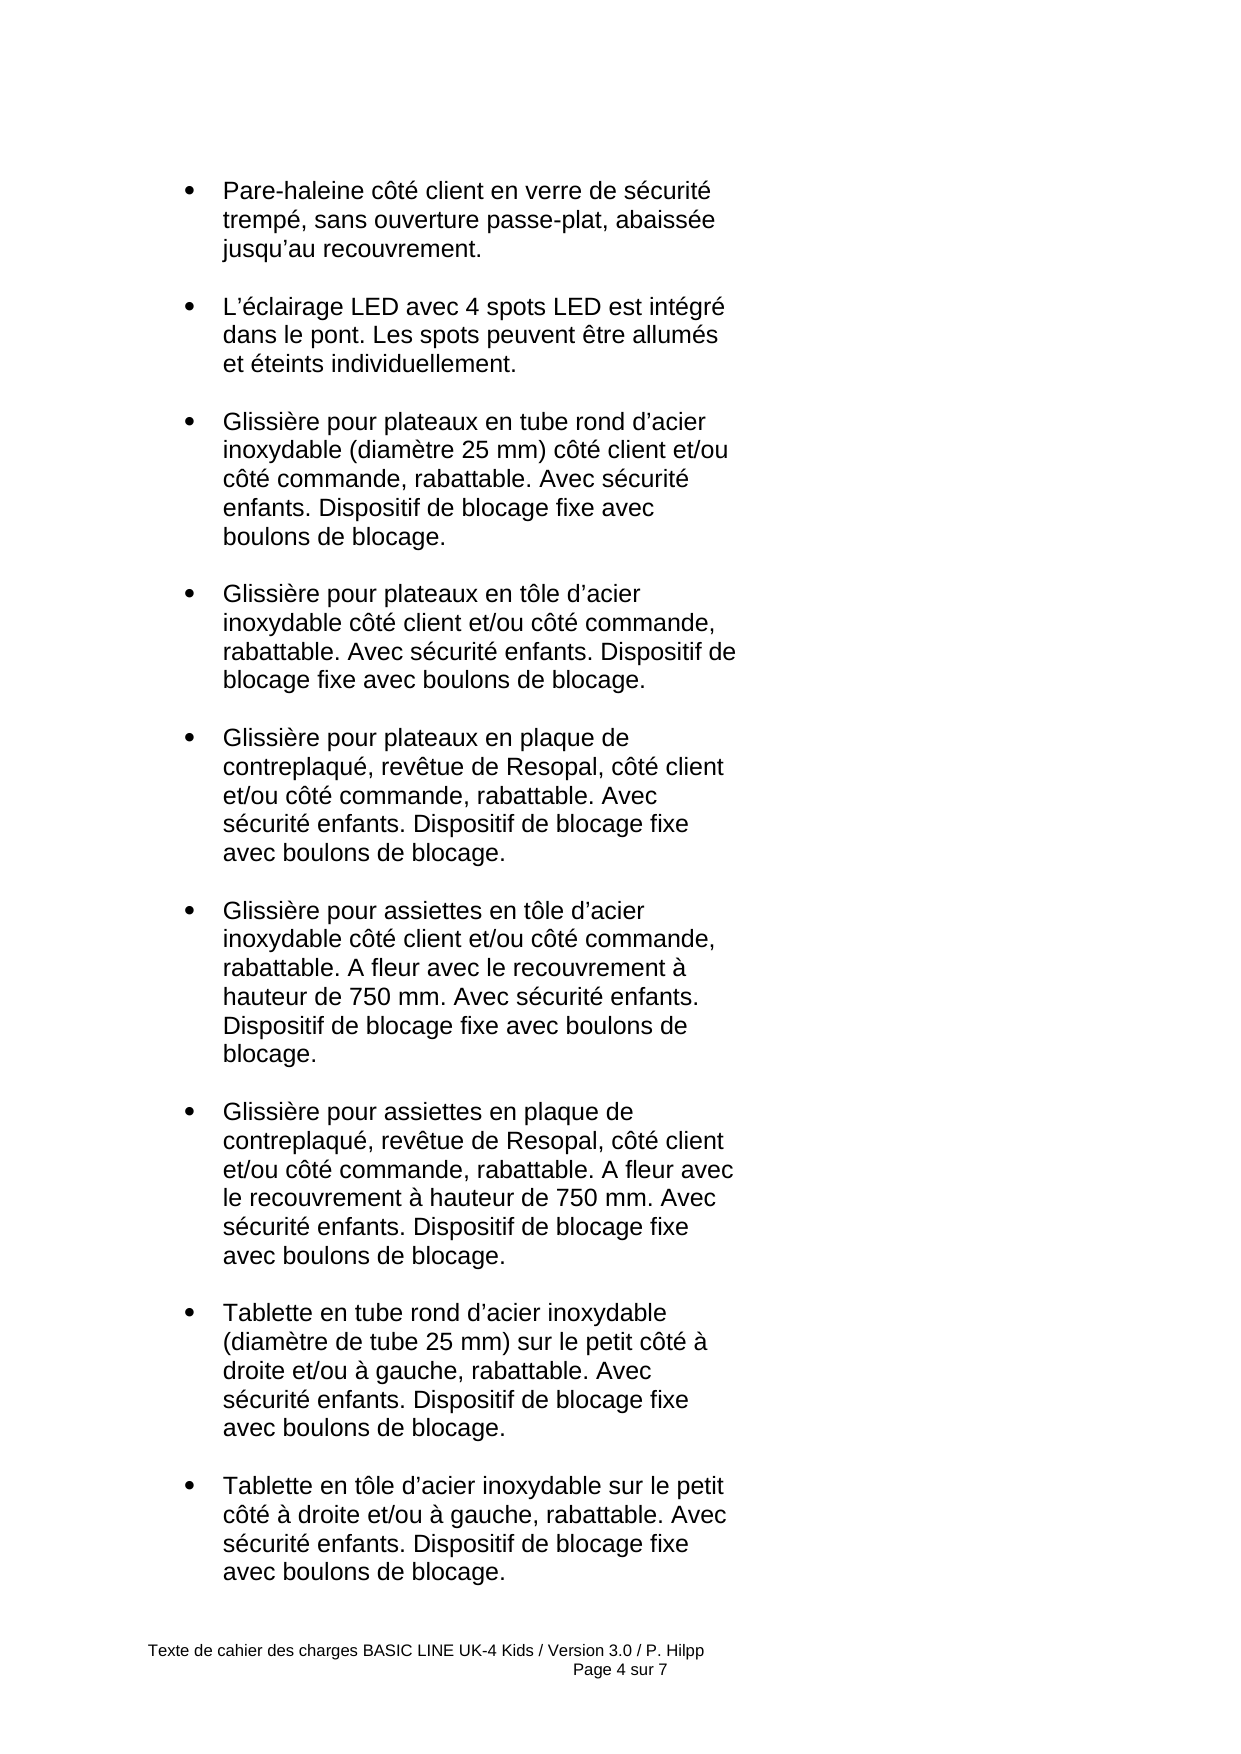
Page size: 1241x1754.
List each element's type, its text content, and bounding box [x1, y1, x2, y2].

list L’éclairage LED avec 4 spots LED est intégré dans le pont. Les spots peuvent être allumés et éteints individuellement. [185, 291, 738, 378]
list Glissière pour plateaux en plaque de contreplaqué, revêtue de Resopal, côté client et/ou côté commande, rabattable. Avec sécurité enfants. Dispositif de blocage fixe avec boulons de blocage. [185, 723, 738, 867]
list Glissière pour assiettes en tôle d’acier inoxydable côté client et/ou côté commande, rabattable. A fleur avec le recouvrement à hauteur de 750 mm. Avec sécurité enfants. Dispositif de blocage fixe avec boulons de blocage. [185, 896, 738, 1068]
list Tablette en tube rond d’acier inoxydable (diamètre de tube 25 mm) sur le petit côté à droite et/ou à gauche, rabattable. Avec sécurité enfants. Dispositif de blocage fixe avec boulons de blocage. [185, 1298, 738, 1442]
list Glissière pour assiettes en plaque de contreplaqué, revêtue de Resopal, côté client et/ou côté commande, rabattable. A fleur avec le recouvrement à hauteur de 750 mm. Avec sécurité enfants. Dispositif de blocage fixe avec boulons de blocage. [185, 1097, 738, 1269]
list Glissière pour plateaux en tôle d’acier inoxydable côté client et/ou côté commande, rabattable. Avec sécurité enfants. Dispositif de blocage fixe avec boulons de blocage. [185, 579, 738, 694]
list Glissière pour plateaux en tube rond d’acier inoxydable (diamètre 25 mm) côté client et/ou côté commande, rabattable. Avec sécurité enfants. Dispositif de blocage fixe avec boulons de blocage. [185, 407, 738, 550]
list Tablette en tôle d’acier inoxydable sur le petit côté à droite et/ou à gauche, rabattable. Avec sécurité enfants. Dispositif de blocage fixe avec boulons de blocage. [185, 1471, 738, 1586]
list Pare-haleine côté client en verre de sécurité trempé, sans ouverture passe-plat, abaissée jusqu’au recouvrement. [185, 176, 738, 263]
